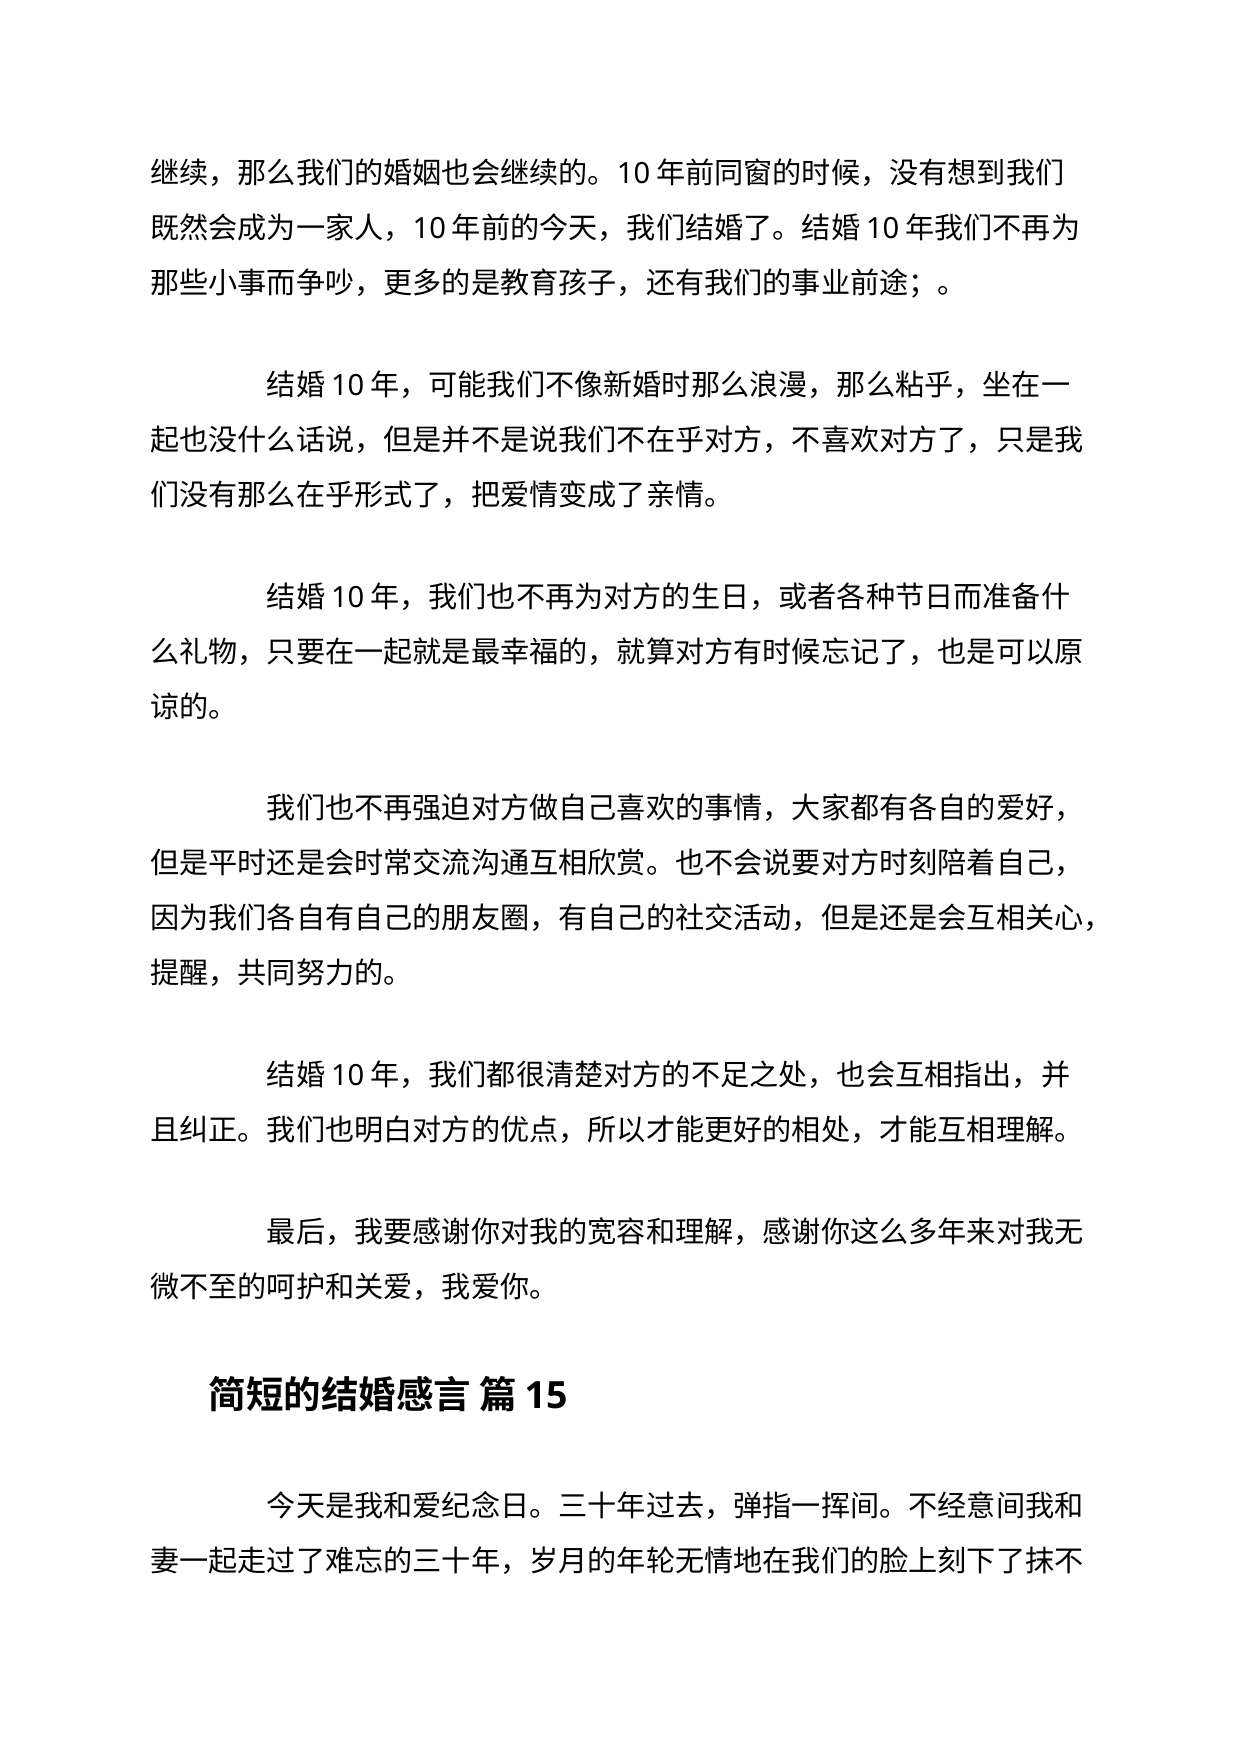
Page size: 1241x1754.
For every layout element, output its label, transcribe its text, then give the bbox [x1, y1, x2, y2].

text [150, 1483, 1090, 1580]
text 简短的结婚感言 篇15 [150, 1365, 1090, 1419]
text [150, 150, 1090, 302]
text 结婚10年，我们都很清楚对方的不足之处，也会互相指出，并且纠正。我们也明白对方的优点，所以才能更好的相处，才能互相理解。 [150, 1052, 1090, 1149]
text 结婚10年，我们也不再为对方的生日，或者各种节日而准备什么礼物，只要在一起就是最幸福的，就算对方有时候忘记了，也是可以原谅的。 [150, 573, 1090, 726]
text 结婚10年，可能我们不像新婚时那么浪漫，那么粘乎，坐在一起也没什么话说，但是并不是说我们不在乎对方，不喜欢对方了，只是我们没有那么在乎形式了，把爱情变成了亲情。 [150, 362, 1090, 514]
text 我们也不再强迫对方做自己喜欢的事情，大家都有各自的爱好，但是平时还是会时常交流沟通互相欣赏。也不会说要对方时刻陪着自己，因为我们各自有自己的朋友圈，有自己的社交活动，但是还是会互相关心，提醒，共同努力的。 [150, 785, 1090, 992]
text 最后，我要感谢你对我的宽容和理解，感谢你这么多年来对我无微不至的呵护和关爱，我爱你。 [150, 1208, 1090, 1306]
